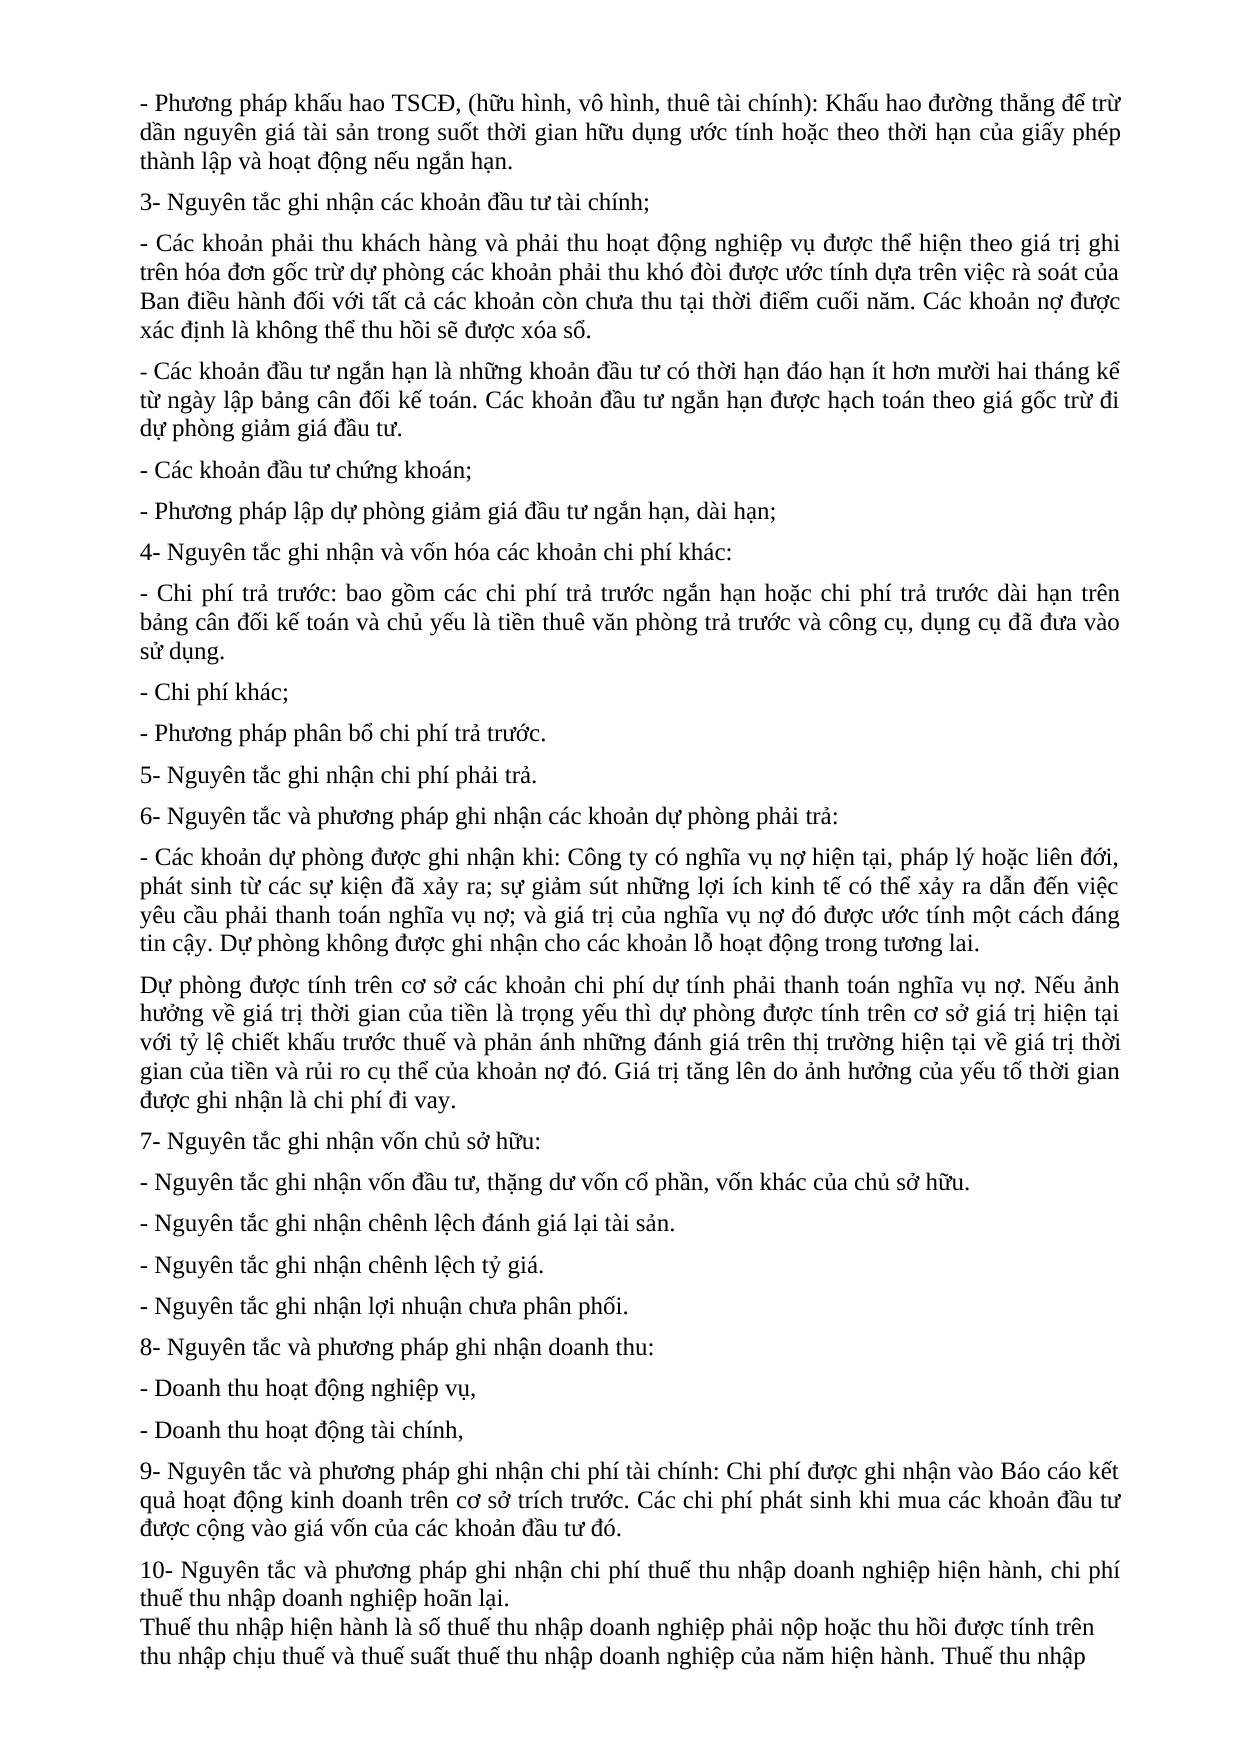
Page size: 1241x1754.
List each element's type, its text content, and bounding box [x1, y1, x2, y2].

text 8- Nguyên tắc và phương pháp ghi nhận doanh thu: [139, 1332, 1122, 1361]
text - Nguyên tắc ghi nhận lợi nhuận chưa phân phối. [139, 1291, 1122, 1320]
text - Phương pháp lập dự phòng giảm giá đầu tư ngắn hạn, dài hạn; [139, 496, 1122, 525]
text - Các khoản đầu tư chứng khoán; [139, 455, 1122, 483]
text - Doanh thu hoạt động tài chính, [139, 1415, 1122, 1443]
text - Các khoản dự phòng được ghi nhận khi: Công ty có nghĩa vụ nợ hiện tại, pháp lý hoặc liên đới, phát sinh từ các sự kiện đã xảy ra; sự giảm sút những lợi ích kinh tế có thể xảy ra dẫn đến việc yêu cầu phải thanh toán nghĩa vụ nợ; và giá trị của nghĩa vụ nợ đó được ước tính một cách đáng tin cậy. Dự phòng không được ghi nhận cho các khoản lỗ hoạt động trong tương lai. [139, 842, 1122, 957]
text 10- Nguyên tắc và phương pháp ghi nhận chi phí thuế thu nhập doanh nghiệp hiện hành, chi phí thuế thu nhập doanh nghiệp hoãn lại. [139, 1555, 1122, 1612]
text - Nguyên tắc ghi nhận chênh lệch đánh giá lại tài sản. [139, 1208, 1122, 1237]
text - Các khoản đầu tư ngắn hạn là những khoản đầu tư có thời hạn đáo hạn ít hơn mười hai tháng kể từ ngày lập bảng cân đối kế toán. Các khoản đầu tư ngắn hạn được hạch toán theo giá gốc trừ đi dự phòng giảm giá đầu tư. [139, 356, 1122, 442]
text 4- Nguyên tắc ghi nhận và vốn hóa các khoản chi phí khác: [139, 537, 1122, 566]
text - Phương pháp phân bổ chi phí trả trước. [139, 718, 1122, 747]
text - Doanh thu hoạt động nghiệp vụ, [139, 1373, 1122, 1402]
text - Chi phí khác; [139, 677, 1122, 706]
text Dự phòng được tính trên cơ sở các khoản chi phí dự tính phải thanh toán nghĩa vụ nợ. Nếu ảnh hưởng về giá trị thời gian của tiền là trọng yếu thì dự phòng được tính trên cơ sở giá trị hiện tại với tỷ lệ chiết khấu trước thuế và phản ánh những đánh giá trên thị trường hiện tại về giá trị thời gian của tiền và rủi ro cụ thể của khoản nợ đó. Giá trị tăng lên do ảnh hưởng của yếu tố thời gian được ghi nhận là chi phí đi vay. [139, 970, 1122, 1113]
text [139, 1612, 1122, 1670]
text - Phương pháp khấu hao TSCĐ, (hữu hình, vô hình, thuê tài chính): Khấu hao đường thẳng để trừ dần nguyên giá tài sản trong suốt thời gian hữu dụng ước tính hoặc theo thời hạn của giấy phép thành lập và hoạt động nếu ngắn hạn. [139, 88, 1122, 175]
text 7- Nguyên tắc ghi nhận vốn chủ sở hữu: [139, 1126, 1122, 1155]
text - Nguyên tắc ghi nhận chênh lệch tỷ giá. [139, 1250, 1122, 1278]
text 6- Nguyên tắc và phương pháp ghi nhận các khoản dự phòng phải trả: [139, 801, 1122, 830]
text - Nguyên tắc ghi nhận vốn đầu tư, thặng dư vốn cổ phần, vốn khác của chủ sở hữu. [139, 1167, 1122, 1196]
text - Chi phí trả trước: bao gồm các chi phí trả trước ngắn hạn hoặc chi phí trả trước dài hạn trên bảng cân đối kế toán và chủ yếu là tiền thuê văn phòng trả trước và công cụ, dụng cụ đã đưa vào sử dụng. [139, 578, 1122, 665]
text 9- Nguyên tắc và phương pháp ghi nhận chi phí tài chính: Chi phí được ghi nhận vào Báo cáo kết quả hoạt động kinh doanh trên cơ sở trích trước. Các chi phí phát sinh khi mua các khoản đầu tư được cộng vào giá vốn của các khoản đầu tư đó. [139, 1456, 1122, 1542]
text 3- Nguyên tắc ghi nhận các khoản đầu tư tài chính; [139, 187, 1122, 216]
text 5- Nguyên tắc ghi nhận chi phí phải trả. [139, 760, 1122, 788]
text - Các khoản phải thu khách hàng và phải thu hoạt động nghiệp vụ được thể hiện theo giá trị ghi trên hóa đơn gốc trừ dự phòng các khoản phải thu khó đòi được ước tính dựa trên việc rà soát của Ban điều hành đối với tất cả các khoản còn chưa thu tại thời điểm cuối năm. Các khoản nợ được xác định là không thể thu hồi sẽ được xóa sổ. [139, 228, 1122, 343]
